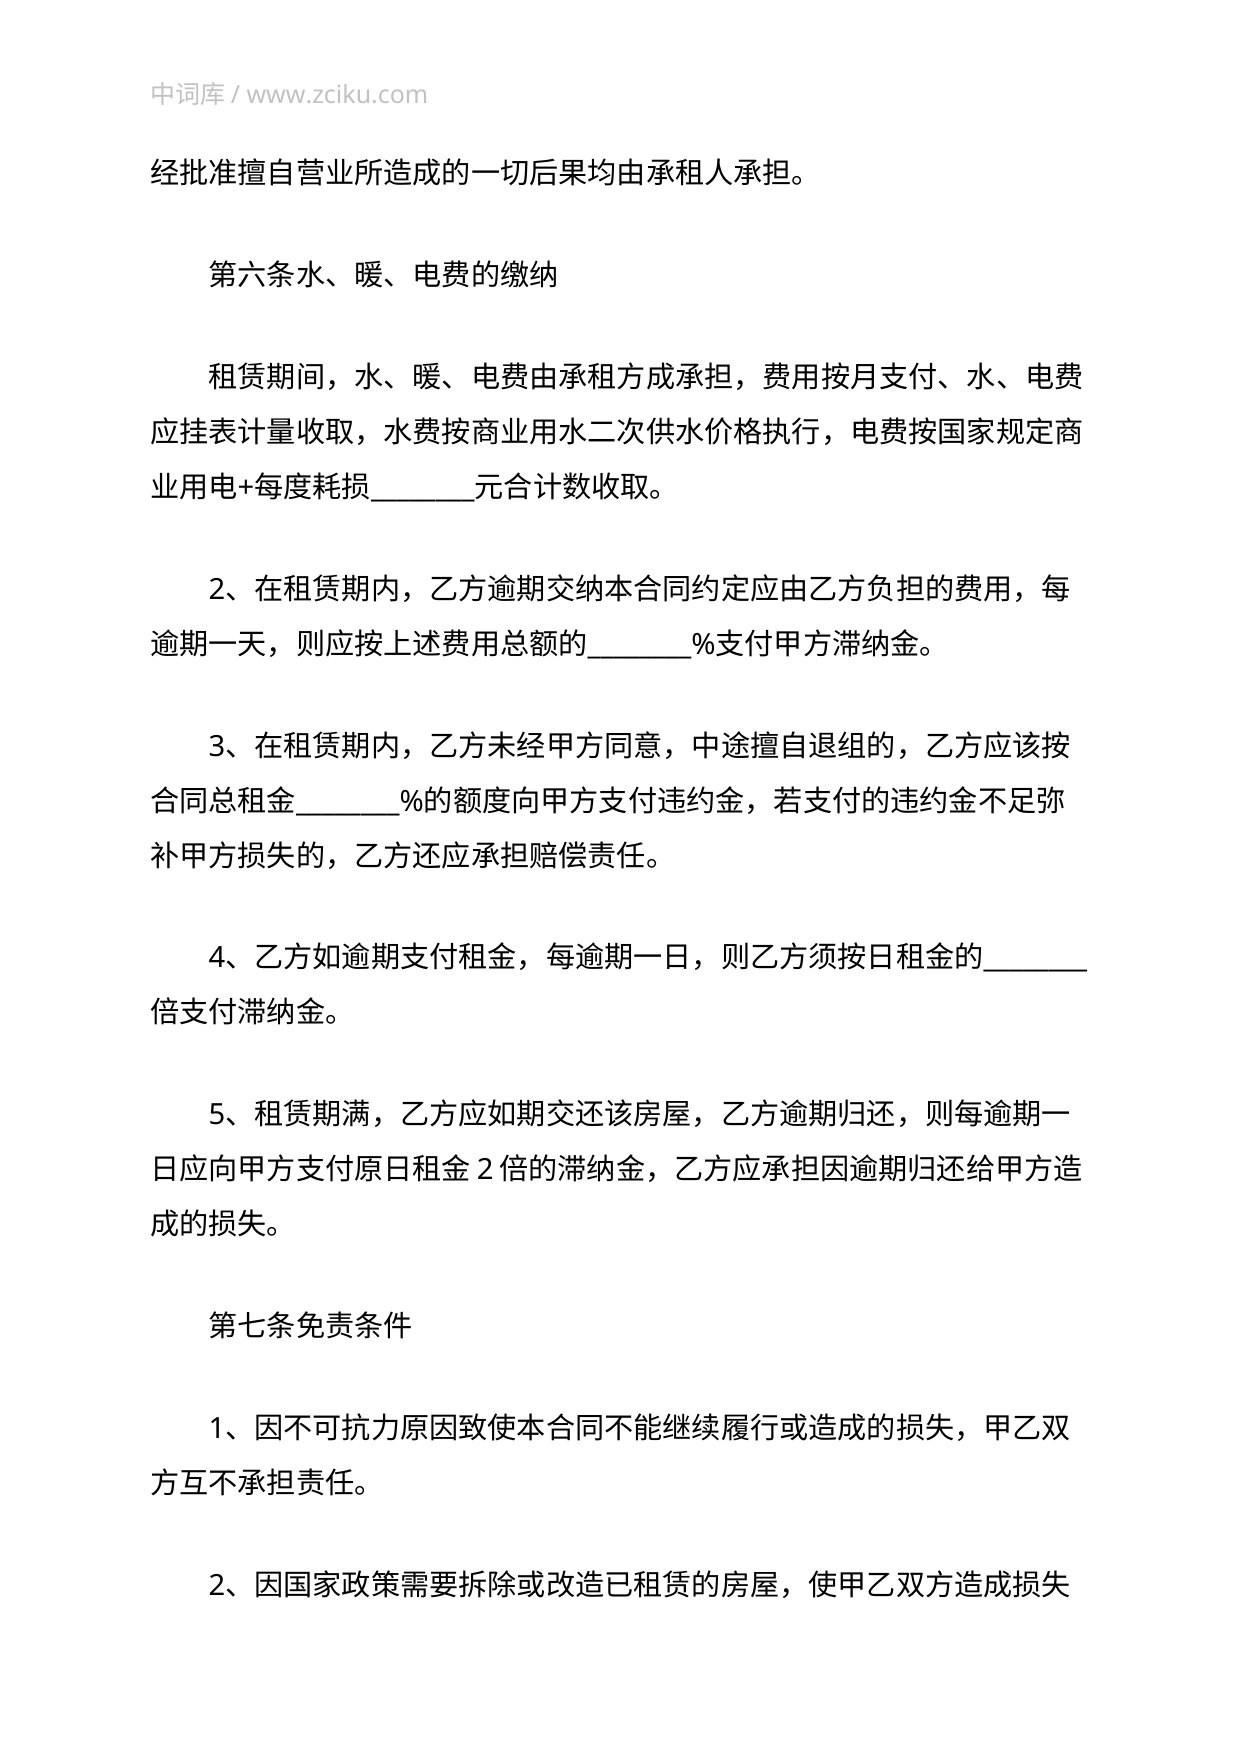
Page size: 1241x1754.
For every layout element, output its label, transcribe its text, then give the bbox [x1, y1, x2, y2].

text 第六条水、暖、电费的缴纳 [150, 252, 1090, 294]
text 2、在租赁期内，乙方逾期交纳本合同约定应由乙方负担的费用，每逾期一天，则应按上述费用总额的________%支付甲方滞纳金。 [150, 565, 1090, 663]
text 租赁期间，水、暖、电费由承租方成承担，费用按月支付、水、电费应挂表计量收取，水费按商业用水二次供水价格执行，电费按国家规定商业用电+每度耗损________元合计数收取。 [150, 353, 1090, 506]
text 1、因不可抗力原因致使本合同不能继续履行或造成的损失，甲乙双方互不承担责任。 [150, 1404, 1090, 1502]
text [150, 150, 1090, 192]
text 3、在租赁期内，乙方未经甲方同意，中途擅自退组的，乙方应该按合同总租金________%的额度向甲方支付违约金，若支付的违约金不足弥补甲方损失的，乙方还应承担赔偿责任。 [150, 722, 1090, 874]
text 5、租赁期满，乙方应如期交还该房屋，乙方逾期归还，则每逾期一日应向甲方支付原日租金2倍的滞纳金，乙方应承担因逾期归还给甲方造成的损失。 [150, 1091, 1090, 1243]
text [150, 1561, 1090, 1603]
text 4、乙方如逾期支付租金，每逾期一日，则乙方须按日租金的________倍支付滞纳金。 [150, 934, 1090, 1031]
text 第七条免责条件 [150, 1303, 1090, 1345]
